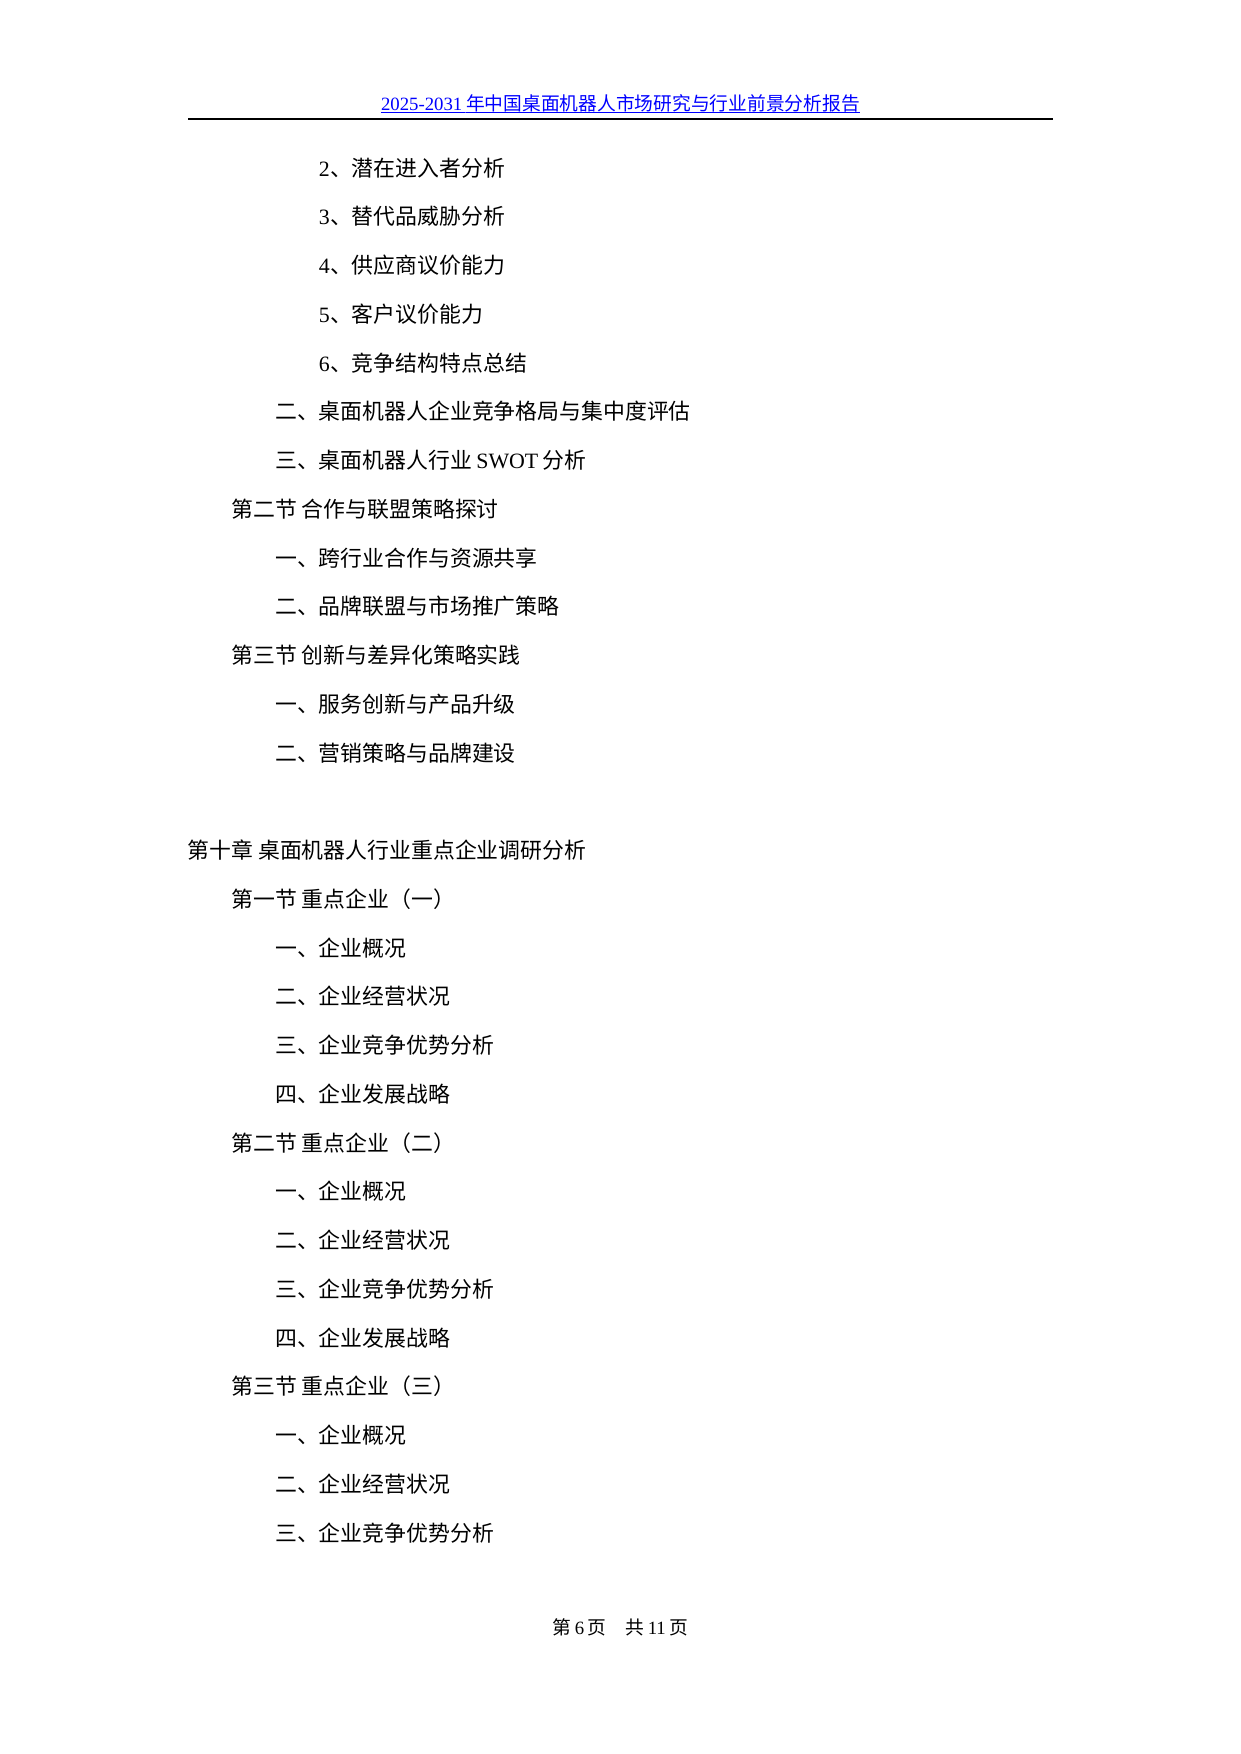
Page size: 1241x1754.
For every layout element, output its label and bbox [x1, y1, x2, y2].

text [187, 150, 1053, 1548]
